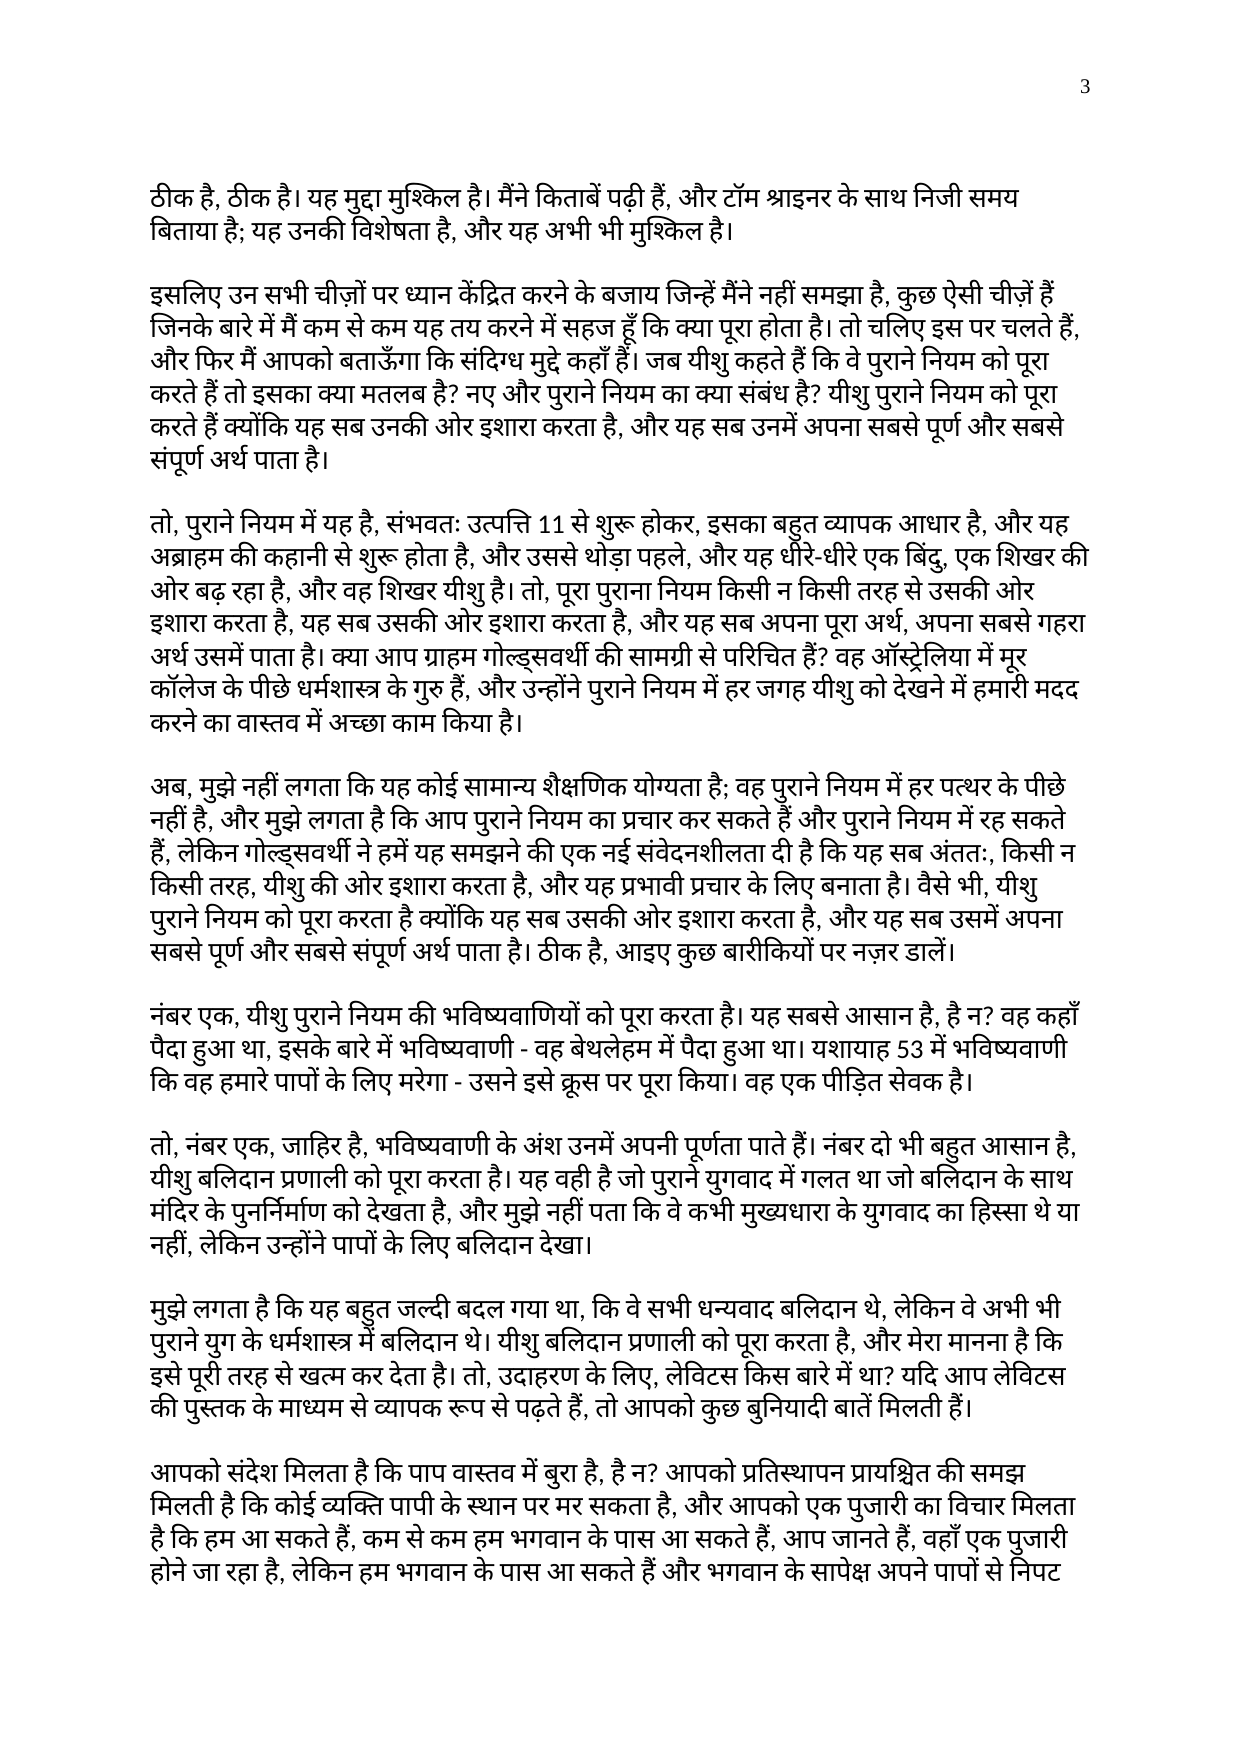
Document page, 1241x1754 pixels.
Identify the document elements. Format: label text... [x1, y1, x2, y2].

text अब, मुझे नहीं लगता कि यह कोई सामान्य शैक्षणिक योग्यता है; वह पुराने नियम में हर पत्थर के पीछे नहीं है, और मुझे लगता है कि आप पुराने नियम का प्रचार कर सकते हैं और पुराने नियम में रह सकते हैं, लेकिन गोल्ड्सवर्थी ने हमें यह समझने की एक नई संवेदनशीलता दी है कि यह सब अंततः, किसी न किसी तरह, यीशु की ओर इशारा करता है, और यह प्रभावी प्रचार के लिए बनाता है। वैसे भी, यीशु पुराने नियम को पूरा करता है क्योंकि यह सब उसकी ओर इशारा करता है, और यह सब उसमें अपना सबसे पूर्ण और सबसे संपूर्ण अर्थ पाता है। ठीक है, आइए कुछ बारीकियों पर नज़र डालें। [150, 770, 1090, 968]
text इसलिए उन सभी चीज़ों पर ध्यान केंद्रित करने के बजाय जिन्हें मैंने नहीं समझा है, कुछ ऐसी चीज़ें हैं जिनके बारे में मैं कम से कम यह तय करने में सहज हूँ कि क्या पूरा होता है। तो चलिए इस पर चलते हैं, और फिर मैं आपको बताऊँगा कि संदिग्ध मुद्दे कहाँ हैं। जब यीशु कहते हैं कि वे पुराने नियम को पूरा करते हैं तो इसका क्या मतलब है? नए और पुराने नियम का क्या संबंध है? यीशु पुराने नियम को पूरा करते हैं क्योंकि यह सब उनकी ओर इशारा करता है, और यह सब उनमें अपना सबसे पूर्ण और सबसे संपूर्ण अर्थ पाता है। [150, 278, 1090, 476]
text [150, 1456, 1090, 1588]
text तो, नंबर एक, जाहिर है, भविष्यवाणी के अंश उनमें अपनी पूर्णता पाते हैं। नंबर दो भी बहुत आसान है, यीशु बलिदान प्रणाली को पूरा करता है। यह वही है जो पुराने युगवाद में गलत था जो बलिदान के साथ मंदिर के पुनर्निर्माण को देखता है, और मुझे नहीं पता कि वे कभी मुख्यधारा के युगवाद का हिस्सा थे या नहीं, लेकिन उन्होंने पापों के लिए बलिदान देखा। [150, 1129, 1090, 1261]
text तो, पुराने नियम में यह है, संभवतः उत्पत्ति 11 से शुरू होकर, इसका बहुत व्यापक आधार है, और यह अब्राहम की कहानी से शुरू होता है, और उससे थोड़ा पहले, और यह धीरे-धीरे एक बिंदु, एक शिखर की ओर बढ़ रहा है, और वह शिखर यीशु है। तो, पूरा पुराना नियम किसी न किसी तरह से उसकी ओर इशारा करता है, यह सब उसकी ओर इशारा करता है, और यह सब अपना पूरा अर्थ, अपना सबसे गहरा अर्थ उसमें पाता है। क्या आप ग्राहम गोल्ड्सवर्थी की सामग्री से परिचित हैं? वह ऑस्ट्रेलिया में मूर कॉलेज के पीछे धर्मशास्त्र के गुरु हैं, और उन्होंने पुराने नियम में हर जगह यीशु को देखने में हमारी मदद करने का वास्तव में अच्छा काम किया है। [150, 508, 1090, 739]
text मुझे लगता है कि यह बहुत जल्दी बदल गया था, कि वे सभी धन्यवाद बलिदान थे, लेकिन वे अभी भी पुराने युग के धर्मशास्त्र में बलिदान थे। यीशु बलिदान प्रणाली को पूरा करता है, और मेरा मानना है कि इसे पूरी तरह से खत्म कर देता है। तो, उदाहरण के लिए, लेविटस किस बारे में था? यदि आप लेविटस की पुस्तक के माध्यम से व्यापक रूप से पढ़ते हैं, तो आपको कुछ बुनियादी बातें मिलती हैं। [150, 1293, 1090, 1425]
text नंबर एक, यीशु पुराने नियम की भविष्यवाणियों को पूरा करता है। यह सबसे आसान है, है न? वह कहाँ पैदा हुआ था, इसके बारे में भविष्यवाणी - वह बेथलेहम में पैदा हुआ था। यशायाह 53 में भविष्यवाणी कि वह हमारे पापों के लिए मरेगा - उसने इसे क्रूस पर पूरा किया। वह एक पीड़ित सेवक है। [150, 999, 1090, 1098]
text ठीक है, ठीक है। यह मुद्दा मुश्किल है। मैंने किताबें पढ़ी हैं, और टॉम श्राइनर के साथ निजी समय बिताया है; यह उनकी विशेषता है, और यह अभी भी मुश्किल है। [150, 181, 1090, 247]
